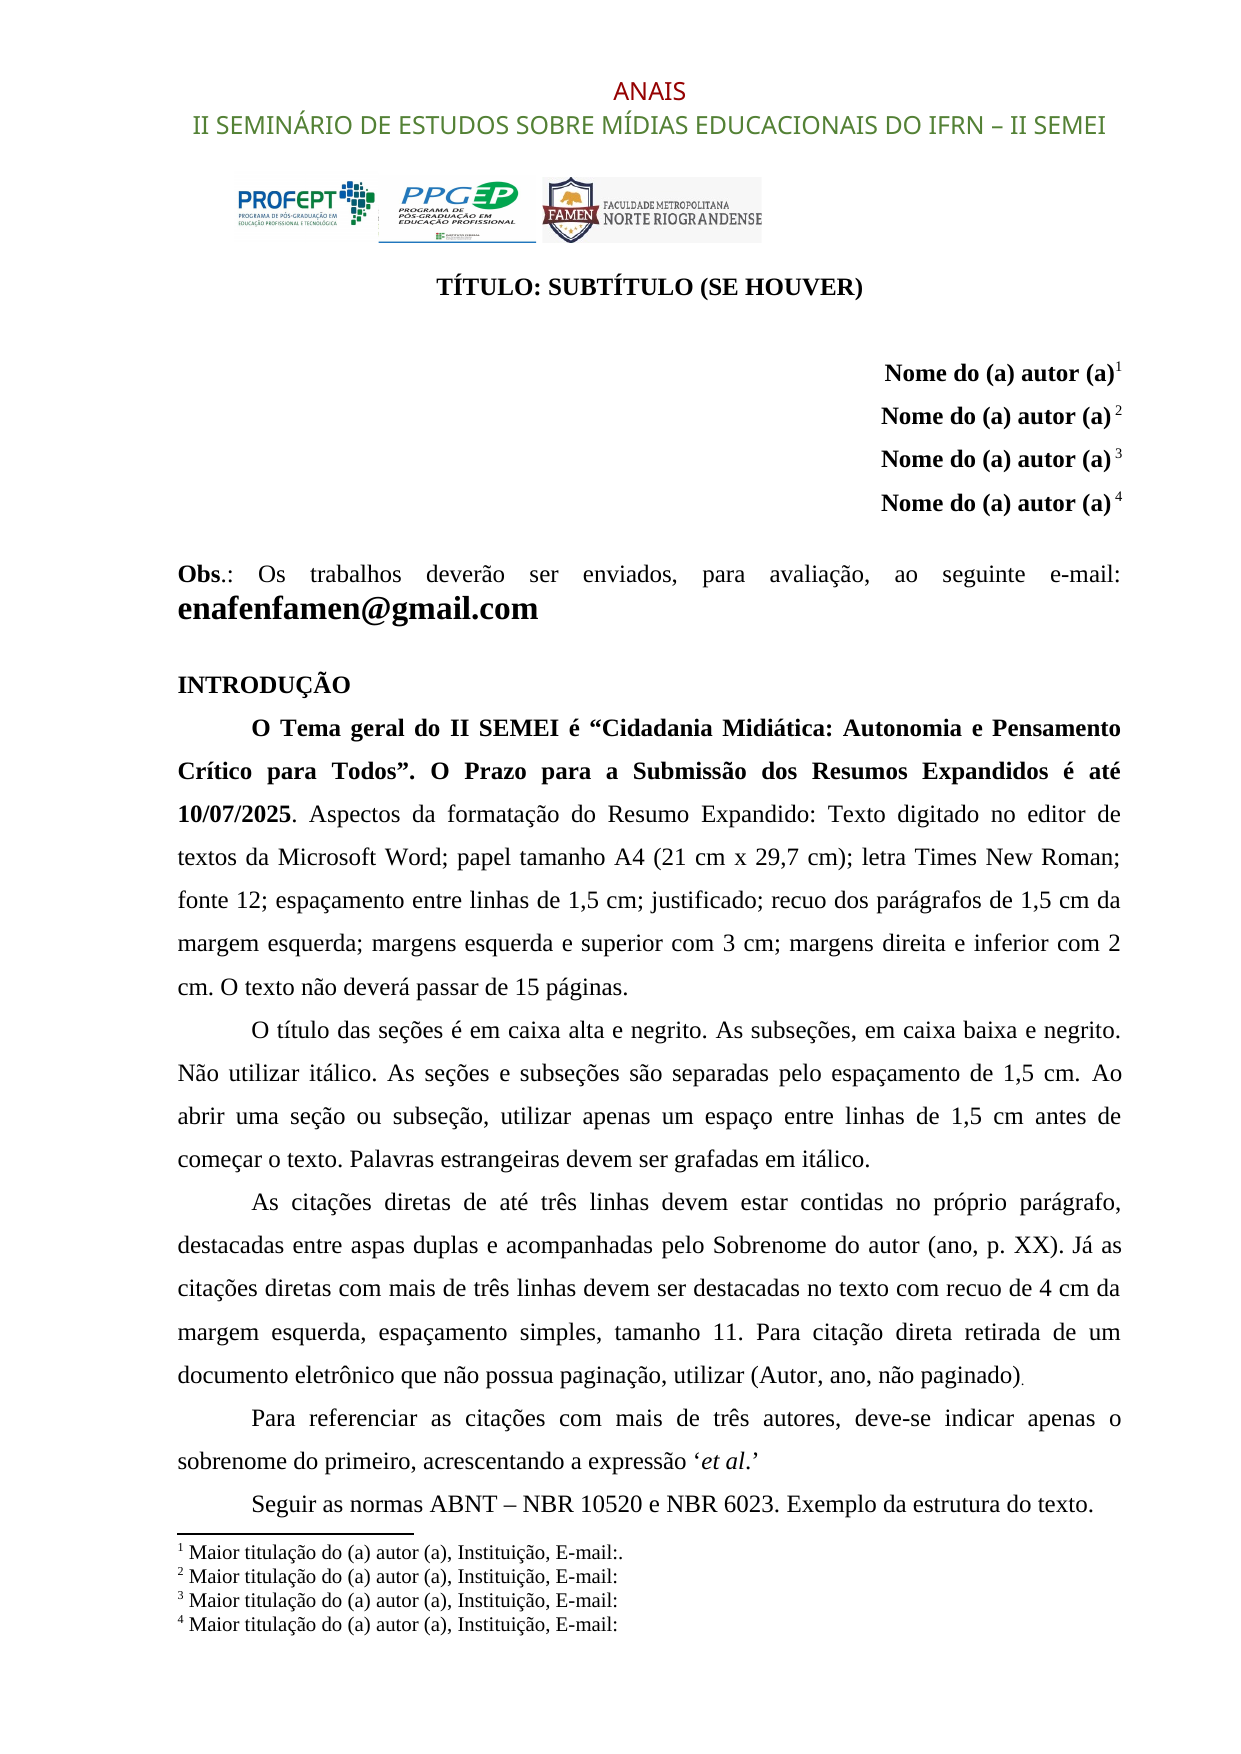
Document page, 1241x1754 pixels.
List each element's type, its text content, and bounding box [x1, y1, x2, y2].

picture [233, 171, 537, 243]
picture [542, 177, 762, 243]
text Seguir as normas ABNT – NBR 10520 e NBR 6023. Exemplo da estrutura do texto. [177, 1489, 1122, 1518]
text INTRODUÇÃO [177, 670, 1122, 698]
text As citações diretas de até três linhas devem estar contidas no próprio parágrafo, destacadas entre aspas duplas e acompanhadas pelo Sobrenome do autor (ano, p. XX). Já as citações diretas com mais de três linhas devem ser destacadas no texto com recuo de 4 cm da margem esquerda, espaçamento simples, tamanho 11. Para citação direta retirada de um documento eletrônico que não possua paginação, utilizar (Autor, ano, não paginado). [177, 1187, 1122, 1388]
text Nome do (a) autor (a) [177, 401, 1122, 430]
text Obs.: Os trabalhos deverão ser enviados, para avaliação, ao seguinte e-mail: enafenfamen@gmail.com [177, 559, 1122, 627]
text Para referenciar as citações com mais de três autores, deve-se indicar apenas o sobrenome do primeiro, acrescentando a expressão ‘et al.’ [177, 1403, 1122, 1475]
text Nome do (a) autor (a) [177, 358, 1122, 387]
text Nome do (a) autor (a) [177, 444, 1122, 473]
subtitle título: subtítulo (se houver) [177, 272, 1122, 301]
text Nome do (a) autor (a) [177, 488, 1122, 516]
text O Tema geral do II SEMEI é “Cidadania Midiática: Autonomia e Pensamento Crítico para Todos”. O Prazo para a Submissão dos Resumos Expandidos é até 10/07/2025. Aspectos da formatação do Resumo Expandido: Texto digitado no editor de textos da Microsoft Word; papel tamanho A4 (21 cm x 29,7 cm); letra Times New Roman; fonte 12; espaçamento entre linhas de 1,5 cm; justificado; recuo dos parágrafos de 1,5 cm da margem esquerda; margens esquerda e superior com 3 cm; margens direita e inferior com 2 cm. O texto não deverá passar de 15 páginas. [177, 713, 1122, 1000]
text O título das seções é em caixa alta e negrito. As subseções, em caixa baixa e negrito. Não utilizar itálico. As seções e subseções são separadas pelo espaçamento de 1,5 cm. Ao abrir uma seção ou subseção, utilizar apenas um espaço entre linhas de 1,5 cm antes de começar o texto. Palavras estrangeiras devem ser grafadas em itálico. [177, 1015, 1122, 1173]
